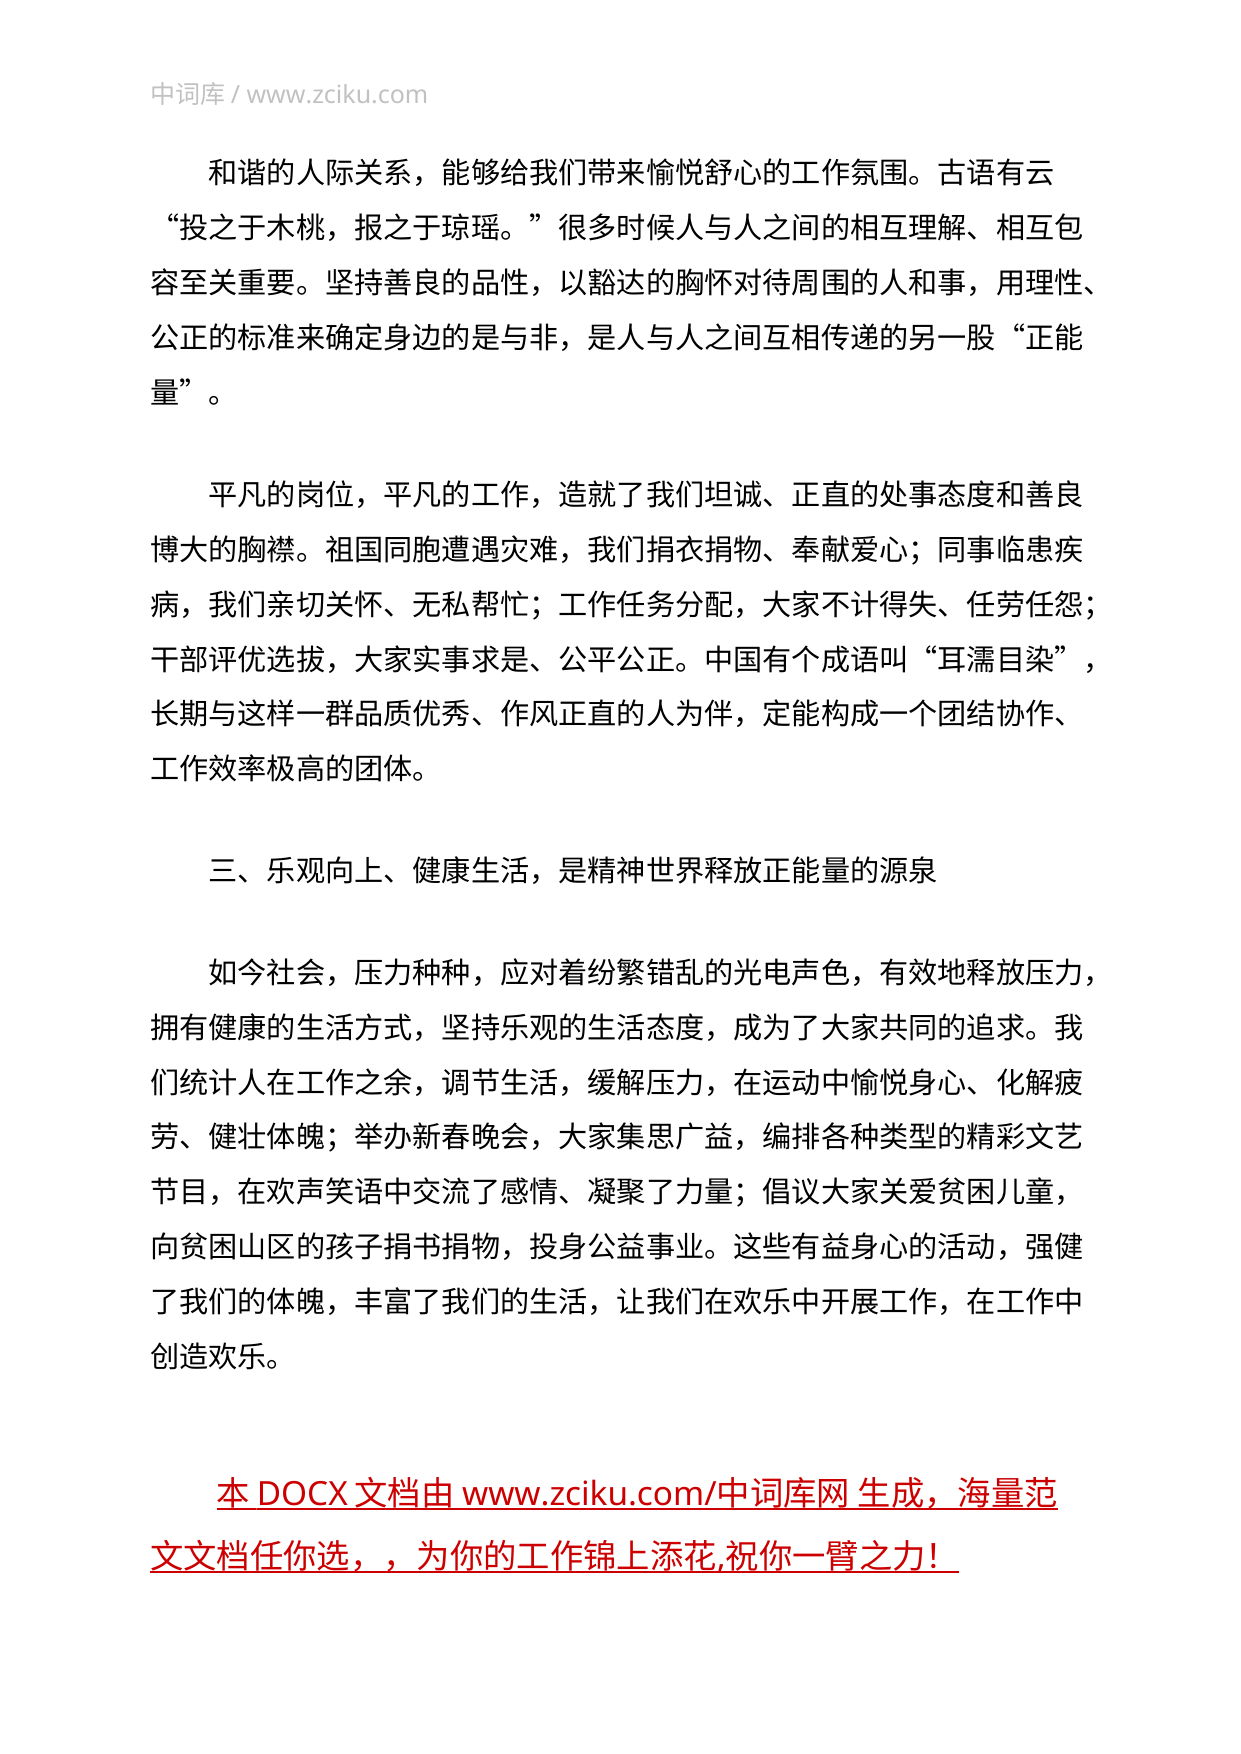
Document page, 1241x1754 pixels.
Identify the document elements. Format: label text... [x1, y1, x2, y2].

text 本DOCX文档由 www.zciku.com/中词库网 生成，海量范文文档任你选，，为你的工作锦上添花,祝你一臂之力！ [150, 1467, 1090, 1578]
text 如今社会，压力种种，应对着纷繁错乱的光电声色，有效地释放压力，拥有健康的生活方式，坚持乐观的生活态度，成为了大家共同的追求。我们统计人在工作之余，调节生活，缓解压力，在运动中愉悦身心、化解疲劳、健壮体魄；举办新春晚会，大家集思广益，编排各种类型的精彩文艺节目，在欢声笑语中交流了感情、凝聚了力量；倡议大家关爱贫困儿童，向贫困山区的孩子捐书捐物，投身公益事业。这些有益身心的活动，强健了我们的体魄，丰富了我们的生活，让我们在欢乐中开展工作，在工作中创造欢乐。 [150, 949, 1090, 1376]
text 三、乐观向上、健康生活，是精神世界释放正能量的源泉 [150, 848, 1090, 890]
text 平凡的岗位，平凡的工作，造就了我们坦诚、正直的处事态度和善良博大的胸襟。祖国同胞遭遇灾难，我们捐衣捐物、奉献爱心；同事临患疾病，我们亲切关怀、无私帮忙；工作任务分配，大家不计得失、任劳任怨；干部评优选拔，大家实事求是、公平公正。中国有个成语叫“耳濡目染”，长期与这样一群品质优秀、作风正直的人为伴，定能构成一个团结协作、工作效率极高的团体。 [150, 471, 1090, 788]
text 和谐的人际关系，能够给我们带来愉悦舒心的工作氛围。古语有云“投之于木桃，报之于琼瑶。”很多时候人与人之间的相互理解、相互包容至关重要。坚持善良的品性，以豁达的胸怀对待周围的人和事，用理性、公正的标准来确定身边的是与非，是人与人之间互相传递的另一股“正能量”。 [150, 150, 1090, 412]
